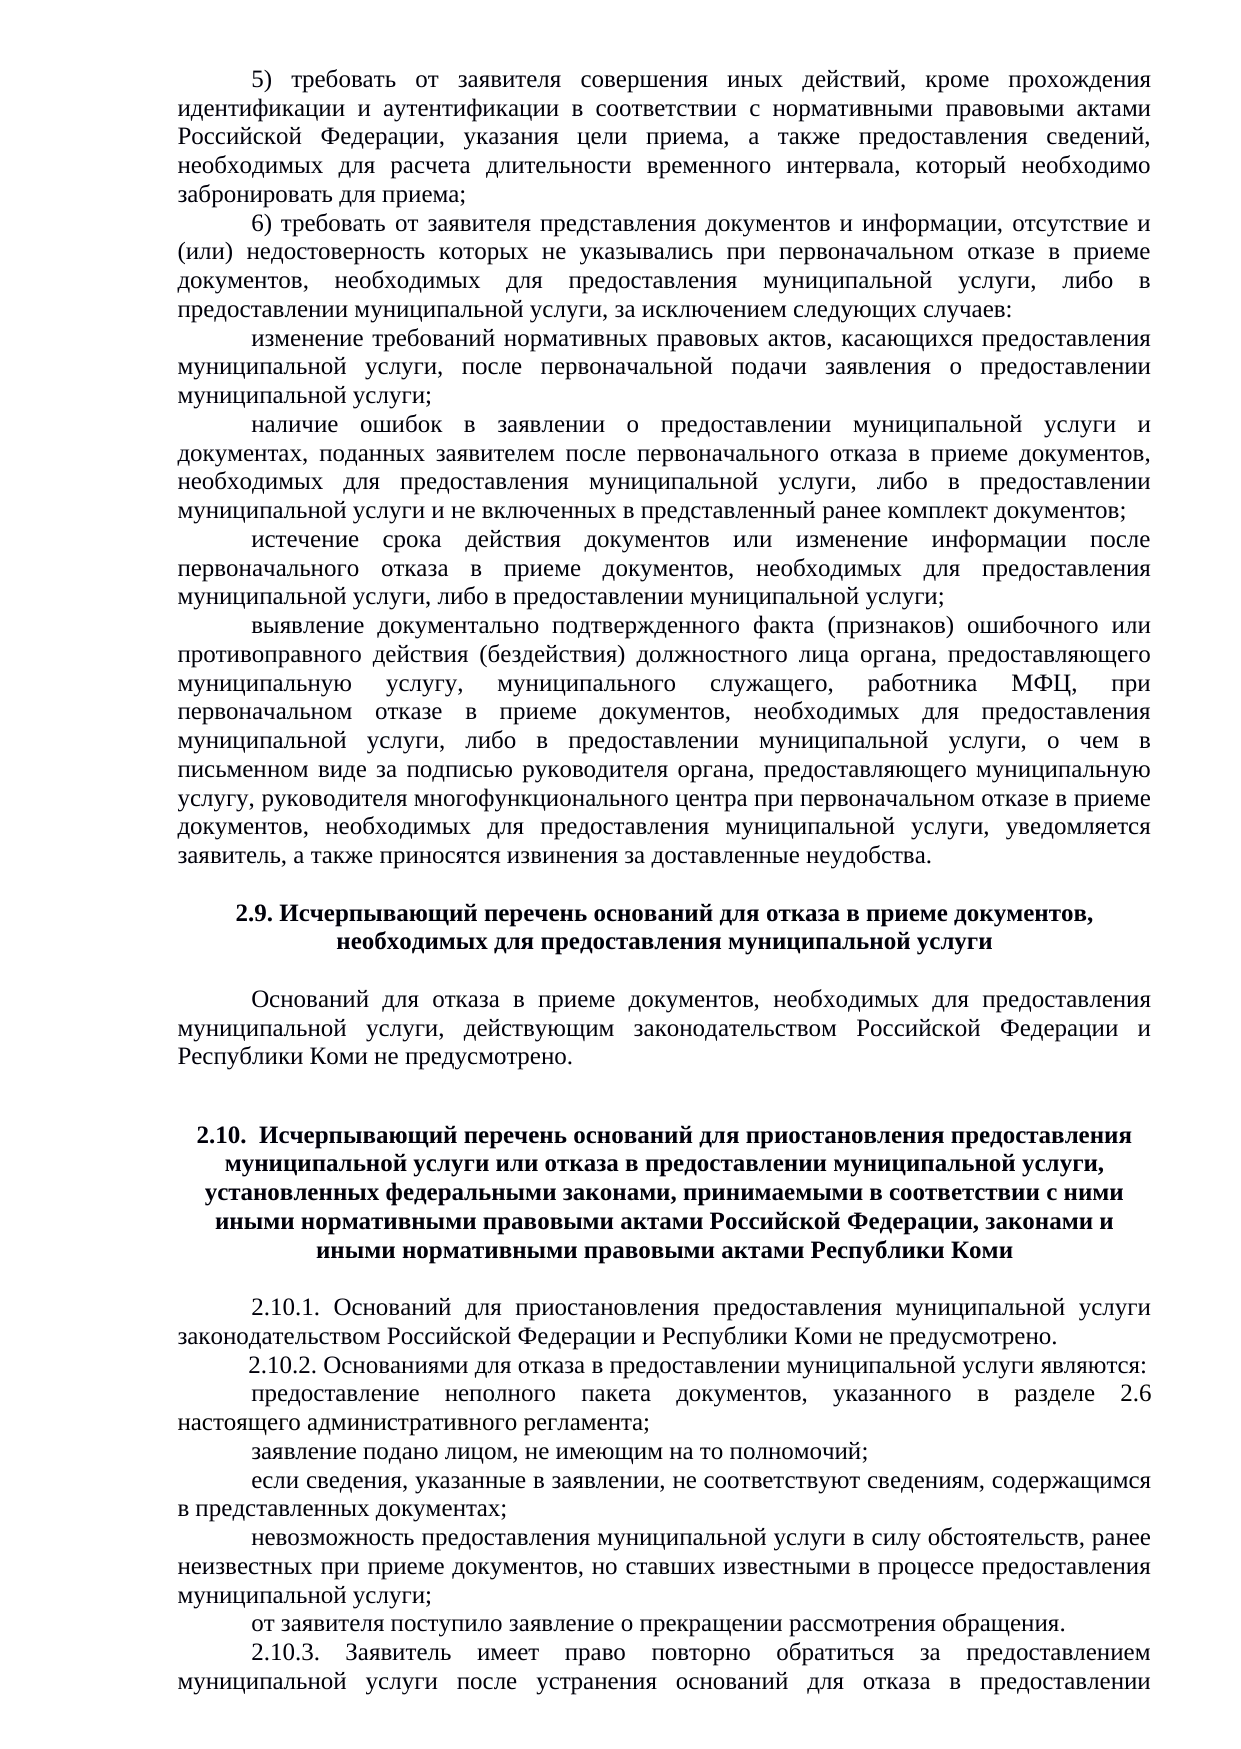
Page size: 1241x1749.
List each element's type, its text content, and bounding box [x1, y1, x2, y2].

text если сведения, указанные в заявлении, не соответствуют сведениям, содержащимся в представленных документах; [177, 1465, 1152, 1522]
text от заявителя поступило заявление о прекращении рассмотрения обращения. [177, 1608, 1152, 1637]
text Оснований для отказа в приеме документов, необходимых для предоставления муниципальной услуги, действующим законодательством Российской Федерации и Республики Коми не предусмотрено. [177, 984, 1152, 1070]
text 2.10. Исчерпывающий перечень оснований для приостановления предоставления муниципальной услуги или отказа в предоставлении муниципальной услуги, установленных федеральными законами, принимаемыми в соответствии с ними иными нормативными правовыми актами Российской Федерации, законами и иными нормативными правовыми актами Республики Коми [177, 1120, 1152, 1263]
text предоставление неполного пакета документов, указанного в разделе 2.6 настоящего административного регламента; [177, 1378, 1152, 1436]
text 6) требовать от заявителя представления документов и информации, отсутствие и (или) недостоверность которых не указывались при первоначальном отказе в приеме документов, необходимых для предоставления муниципальной услуги, либо в предоставлении муниципальной услуги, за исключением следующих случаев: [177, 208, 1152, 323]
text выявление документально подтвержденного факта (признаков) ошибочного или противоправного действия (бездействия) должностного лица органа, предоставляющего муниципальную услугу, муниципального служащего, работника МФЦ, при первоначальном отказе в приеме документов, необходимых для предоставления муниципальной услуги, либо в предоставлении муниципальной услуги, о чем в письменном виде за подписью руководителя органа, предоставляющего муниципальную услугу, руководителя многофункционального центра при первоначальном отказе в приеме документов, необходимых для предоставления муниципальной услуги, уведомляется заявитель, а также приносятся извинения за доставленные неудобства. [177, 610, 1152, 869]
text 2.9. Исчерпывающий перечень оснований для отказа в приеме документов, необходимых для предоставления муниципальной услуги [177, 898, 1152, 955]
text истечение срока действия документов или изменение информации после первоначального отказа в приеме документов, необходимых для предоставления муниципальной услуги, либо в предоставлении муниципальной услуги; [177, 524, 1152, 610]
text заявление подано лицом, не имеющим на то полномочий; [177, 1436, 1152, 1465]
text 2.10.2. Основаниями для отказа в предоставлении муниципальной услуги являются: [177, 1350, 1152, 1378]
text наличие ошибок в заявлении о предоставлении муниципальной услуги и документах, поданных заявителем после первоначального отказа в приеме документов, необходимых для предоставления муниципальной услуги, либо в предоставлении муниципальной услуги и не включенных в представленный ранее комплект документов; [177, 409, 1152, 524]
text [177, 1637, 1152, 1695]
text 2.10.1. Оснований для приостановления предоставления муниципальной услуги законодательством Российской Федерации и Республики Коми не предусмотрено. [177, 1292, 1152, 1350]
text 5) требовать от заявителя совершения иных действий, кроме прохождения идентификации и аутентификации в соответствии с нормативными правовыми актами Российской Федерации, указания цели приема, а также предоставления сведений, необходимых для расчета длительности временного интервала, который необходимо забронировать для приема; [177, 64, 1152, 208]
text изменение требований нормативных правовых актов, касающихся предоставления муниципальной услуги, после первоначальной подачи заявления о предоставлении муниципальной услуги; [177, 323, 1152, 409]
text невозможность предоставления муниципальной услуги в силу обстоятельств, ранее неизвестных при приеме документов, но ставших известными в процессе предоставления муниципальной услуги; [177, 1522, 1152, 1608]
